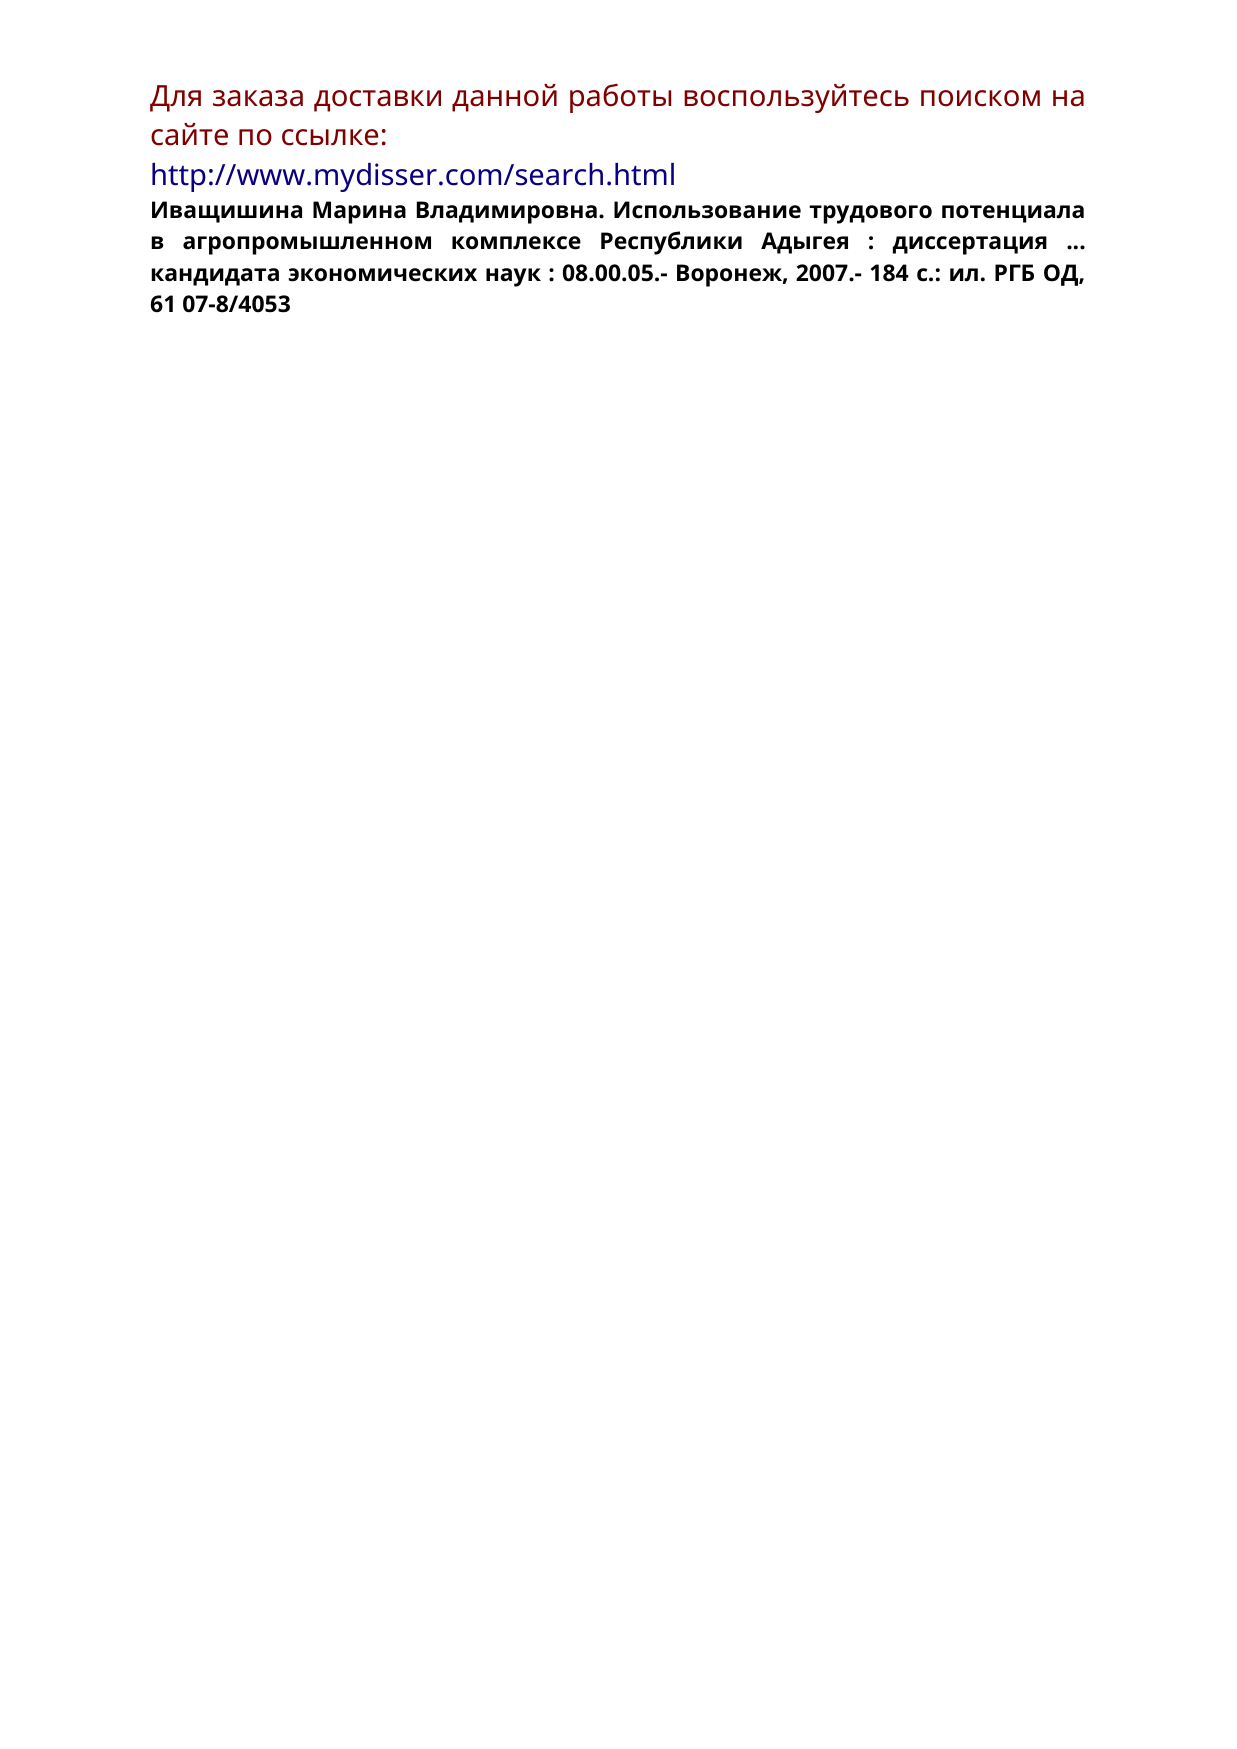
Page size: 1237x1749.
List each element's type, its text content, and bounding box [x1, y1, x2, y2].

text Иващишина Марина Владимировна. Использование трудового потенциала в агропромышленном комплексе Республики Адыгея : диссертация ... кандидата экономических наук : 08.00.05.- Воронеж, 2007.- 184 с.: ил. РГБ ОД, 61 07-8/4053 [150, 194, 1086, 319]
